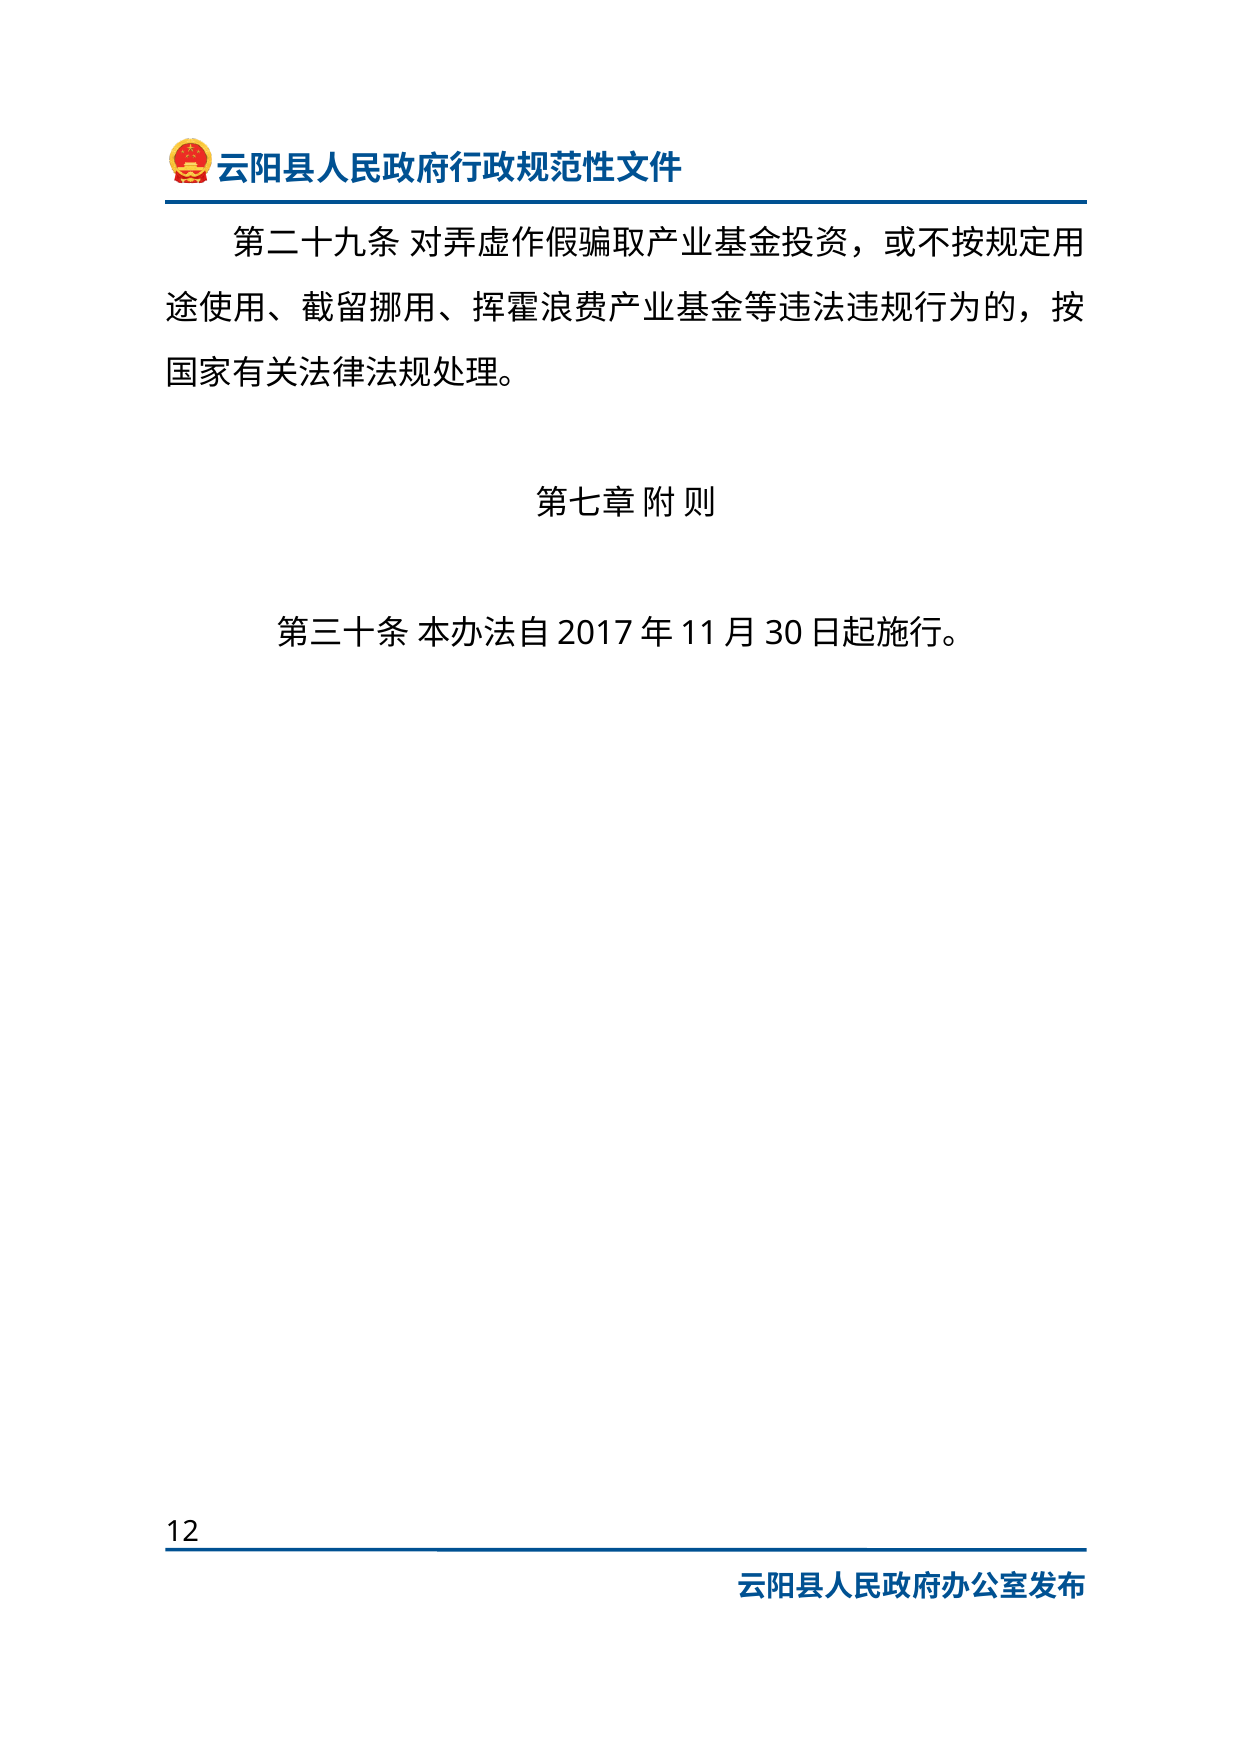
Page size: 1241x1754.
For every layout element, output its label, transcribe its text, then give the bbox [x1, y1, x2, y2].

text 第二十九条 对弄虚作假骗取产业基金投资，或不按规定用途使用、截留挪用、挥霍浪费产业基金等违法违规行为的，按国家有关法律法规处理。 [165, 207, 1087, 402]
text 第七章 附 则 [165, 467, 1087, 532]
picture [165, 136, 216, 187]
text 第三十条 本办法自2017年11月30日起施行。 [165, 597, 1087, 662]
